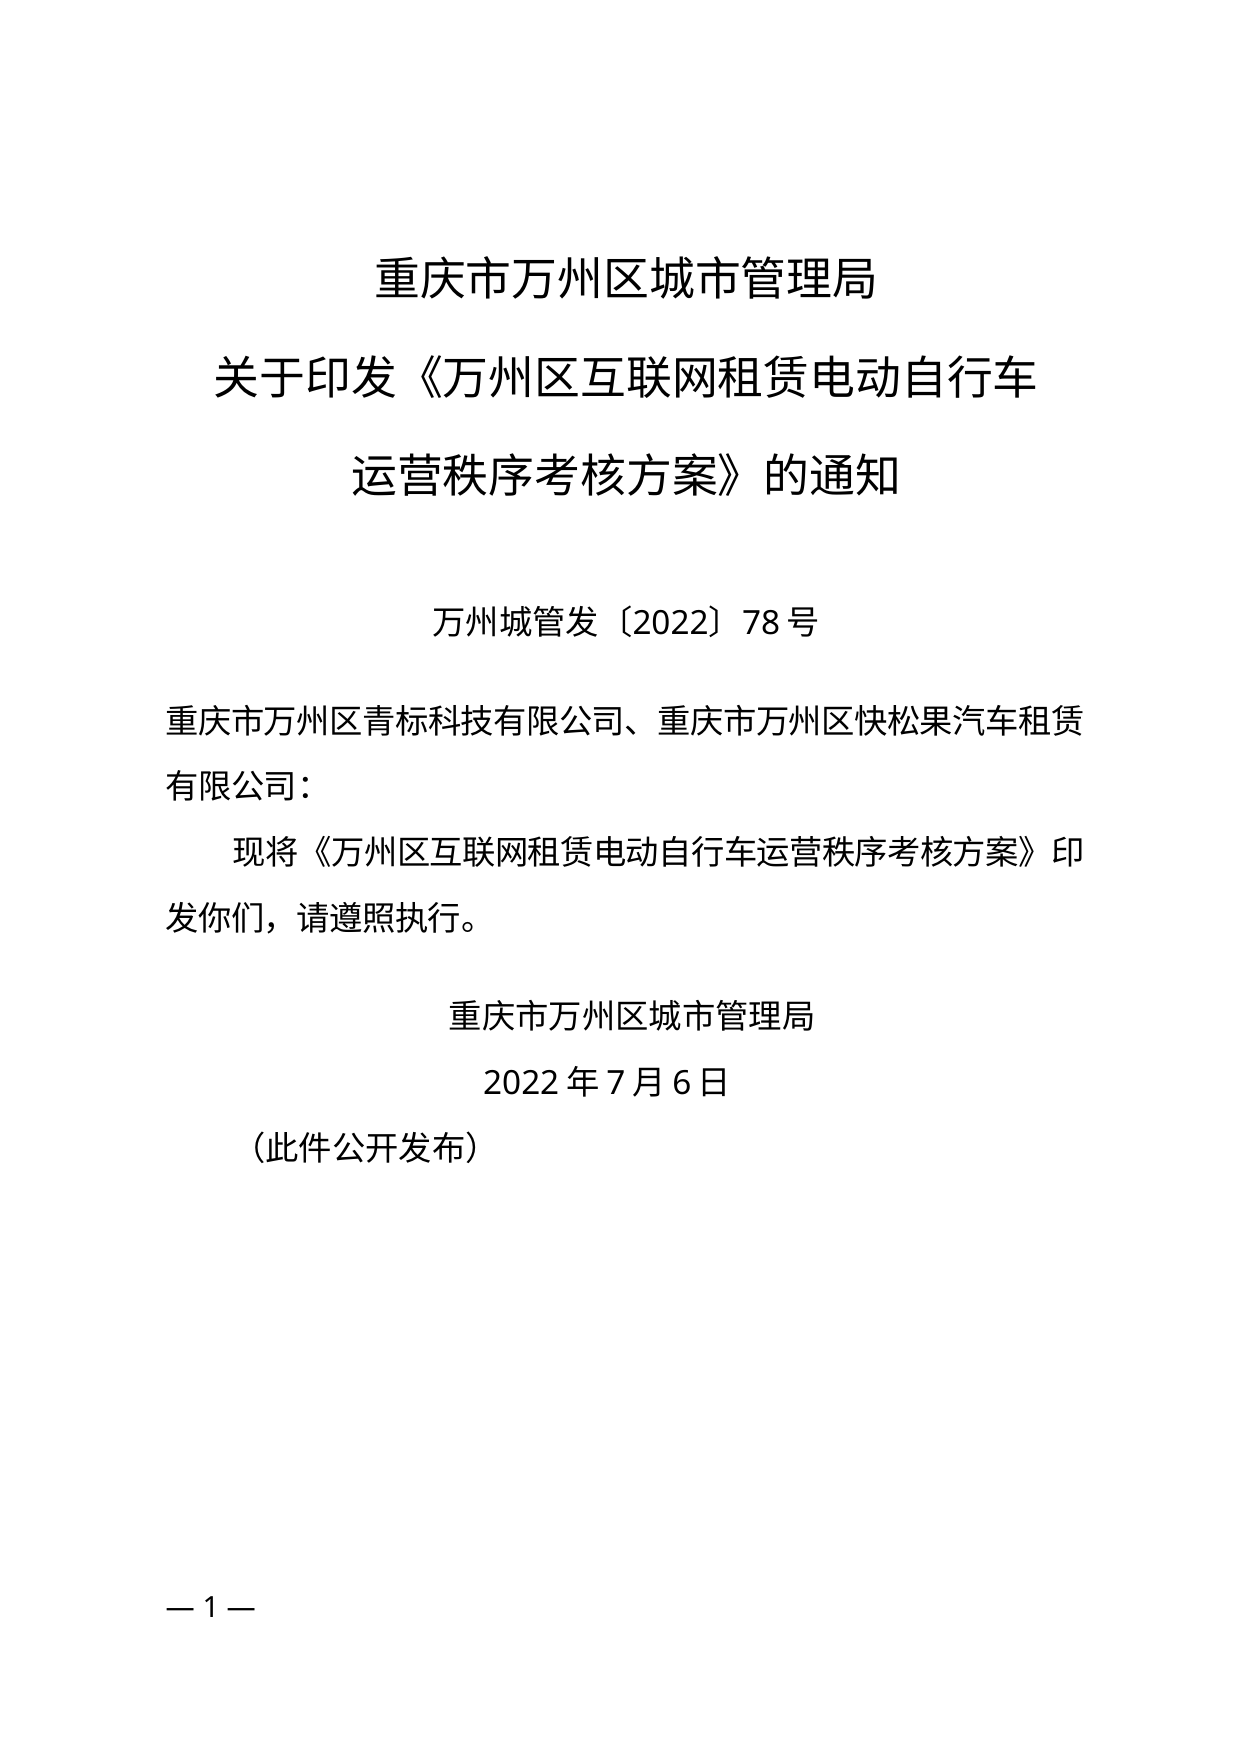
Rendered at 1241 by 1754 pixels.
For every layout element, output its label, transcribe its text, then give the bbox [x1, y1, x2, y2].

text 重庆市万州区青标科技有限公司、重庆市万州区快松果汽车租赁有限公司： [165, 686, 1087, 817]
text 运营秩序考核方案》的通知 [165, 423, 1087, 522]
text 现将《万州区互联网租赁电动自行车运营秩序考核方案》印发你们，请遵照执行。 [165, 817, 1087, 948]
text 重庆市万州区城市管理局 [165, 981, 1087, 1047]
text 万州城管发〔2022〕78号 [165, 588, 1087, 653]
text 重庆市万州区城市管理局 [165, 227, 1087, 325]
text 2022年7月6日 [165, 1047, 1087, 1113]
text 关于印发《万州区互联网租赁电动自行车 [165, 325, 1087, 423]
text （此件公开发布） [165, 1113, 1087, 1178]
